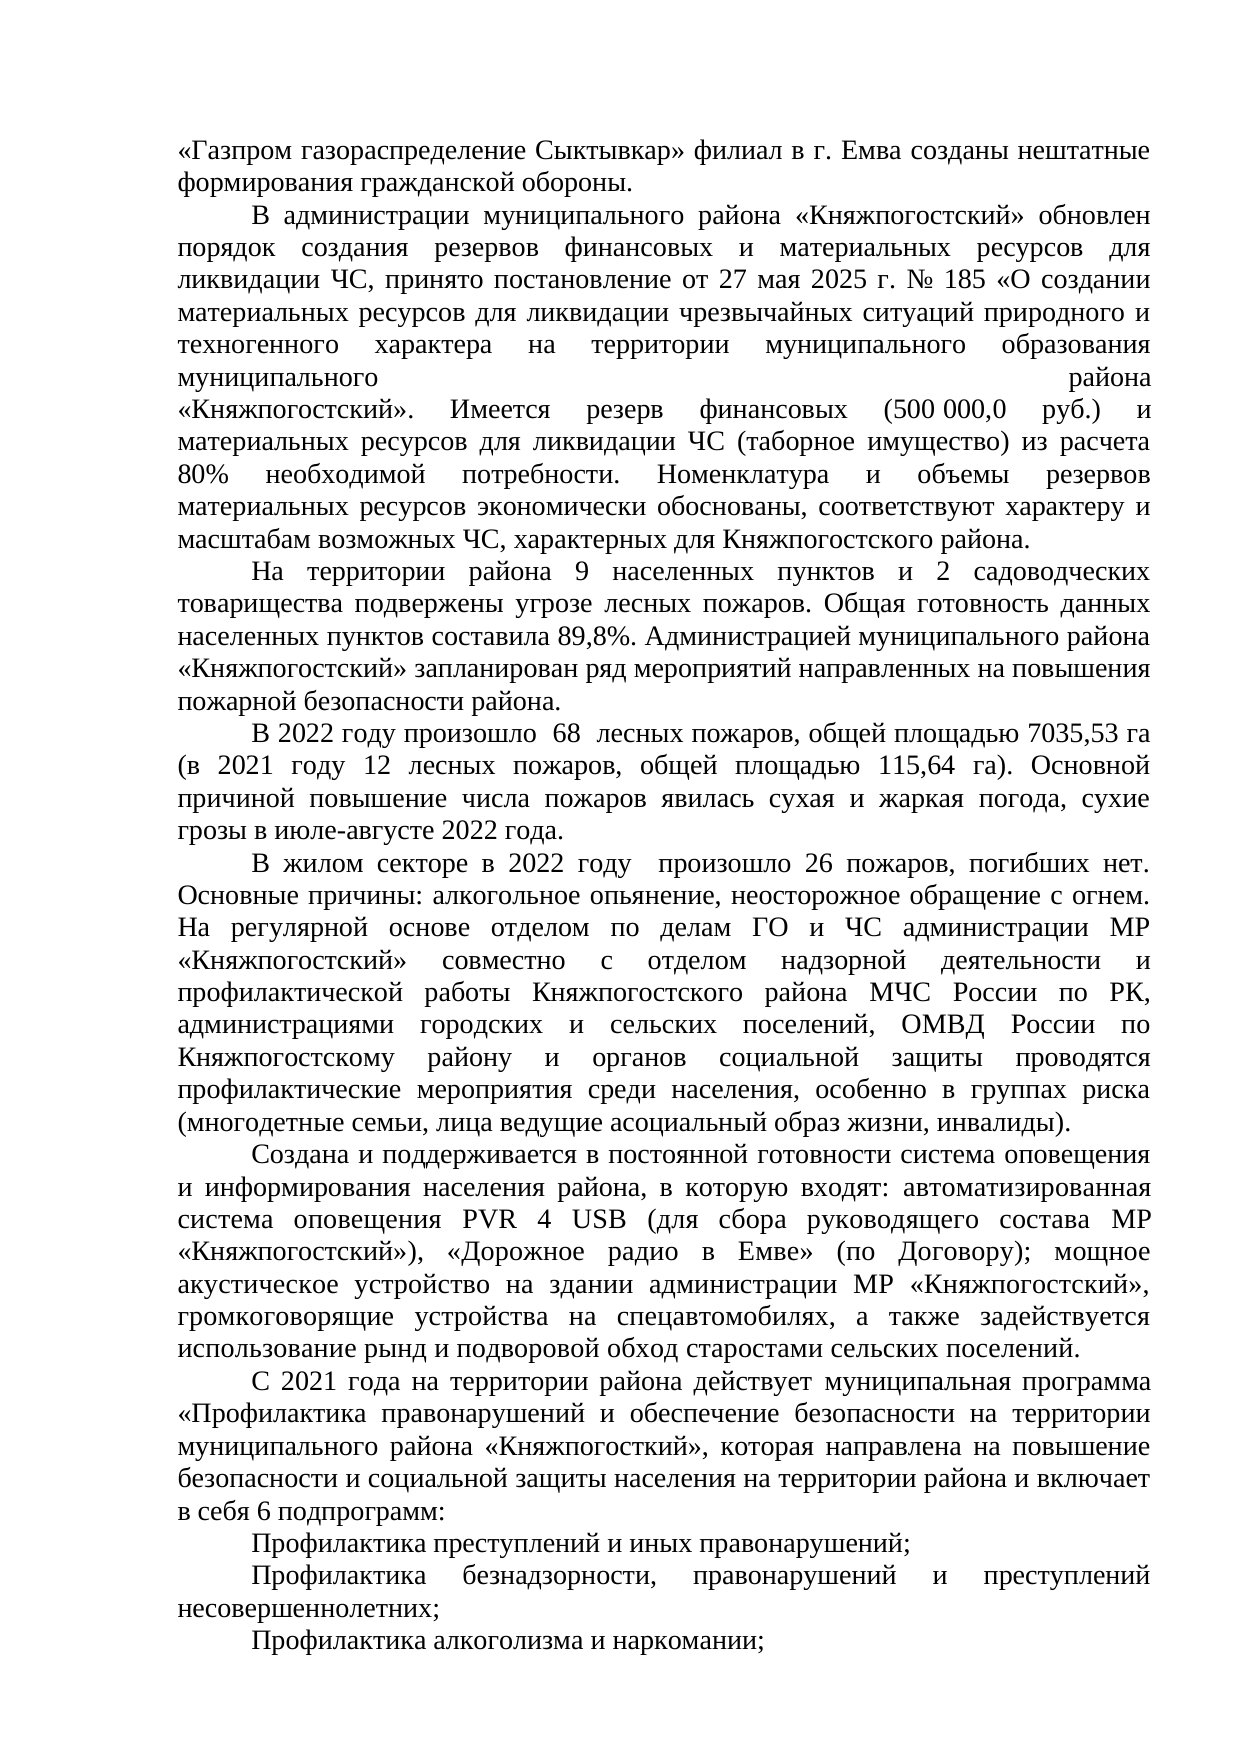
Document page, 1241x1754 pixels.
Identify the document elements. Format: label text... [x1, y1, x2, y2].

text Профилактика преступлений и иных правонарушений; [177, 1526, 1152, 1558]
text Создана и поддерживается в постоянной готовности система оповещения и информирования населения района, в которую входят: автоматизированная система оповещения PVR 4 USB (для сбора руководящего состава МР «Княжпогостский»), «Дорожное радио в Емве» (по Договору); мощное акустическое устройство на здании администрации МР «Княжпогостский», громкоговорящие устройства на спецавтомобилях, а также задействуется использование рынд и подворовой обход старостами сельских поселений. [177, 1137, 1152, 1364]
text На территории района 9 населенных пунктов и 2 садоводческих товарищества подвержены угрозе лесных пожаров. Общая готовность данных населенных пунктов составила 89,8%. Администрацией муниципального района «Княжпогостский» запланирован ряд мероприятий направленных на повышения пожарной безопасности района. [177, 554, 1152, 716]
text В 2022 году произошло 68 лесных пожаров, общей площадью 7035,53 га (в 2021 году 12 лесных пожаров, общей площадью 115,64 га). Основной причиной повышение числа пожаров явилась сухая и жаркая погода, сухие грозы в июле-августе 2022 года. [177, 716, 1152, 846]
text С 2021 года на территории района действует муниципальная программа «Профилактика правонарушений и обеспечение безопасности на территории муниципального района «Княжпогосткий», которая направлена на повышение безопасности и социальной защиты населения на территории района и включает в себя 6 подпрограмм: [177, 1364, 1152, 1526]
text В жилом секторе в 2022 году произошло 26 пожаров, погибших нет. Основные причины: алкогольное опьянение, неосторожное обращение с огнем. На регулярной основе отделом по делам ГО и ЧС администрации МР «Княжпогостский» совместно с отделом надзорной деятельности и профилактической работы Княжпогостского района МЧС России по РК, администрациями городских и сельских поселений, ОМВД России по Княжпогостскому району и органов социальной защиты проводятся профилактические мероприятия среди населения, особенно в группах риска (многодетные семьи, лица ведущие асоциальный образ жизни, инвалиды). [177, 846, 1152, 1137]
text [177, 133, 1152, 198]
text Профилактика безнадзорности, правонарушений и преступлений несовершеннолетних; [177, 1558, 1152, 1623]
text Профилактика алкоголизма и наркомании; [177, 1623, 1152, 1656]
text В администрации муниципального района «Княжпогостский» обновлен порядок создания резервов финансовых и материальных ресурсов для ликвидации ЧС, принято постановление от 27 мая 2025 г. № 185 «О создании материальных ресурсов для ликвидации чрезвычайных ситуаций природного и техногенного характера на территории муниципального образования муниципального района «Княжпогостский». Имеется резерв финансовых (500 000,0 руб.) и материальных ресурсов для ликвидации ЧС (таборное имущество) из расчета 80% необходимой потребности. Номенклатура и объемы резервов материальных ресурсов экономически обоснованы, соответствуют характеру и масштабам возможных ЧС, характерных для Княжпогостского района. [177, 198, 1152, 554]
